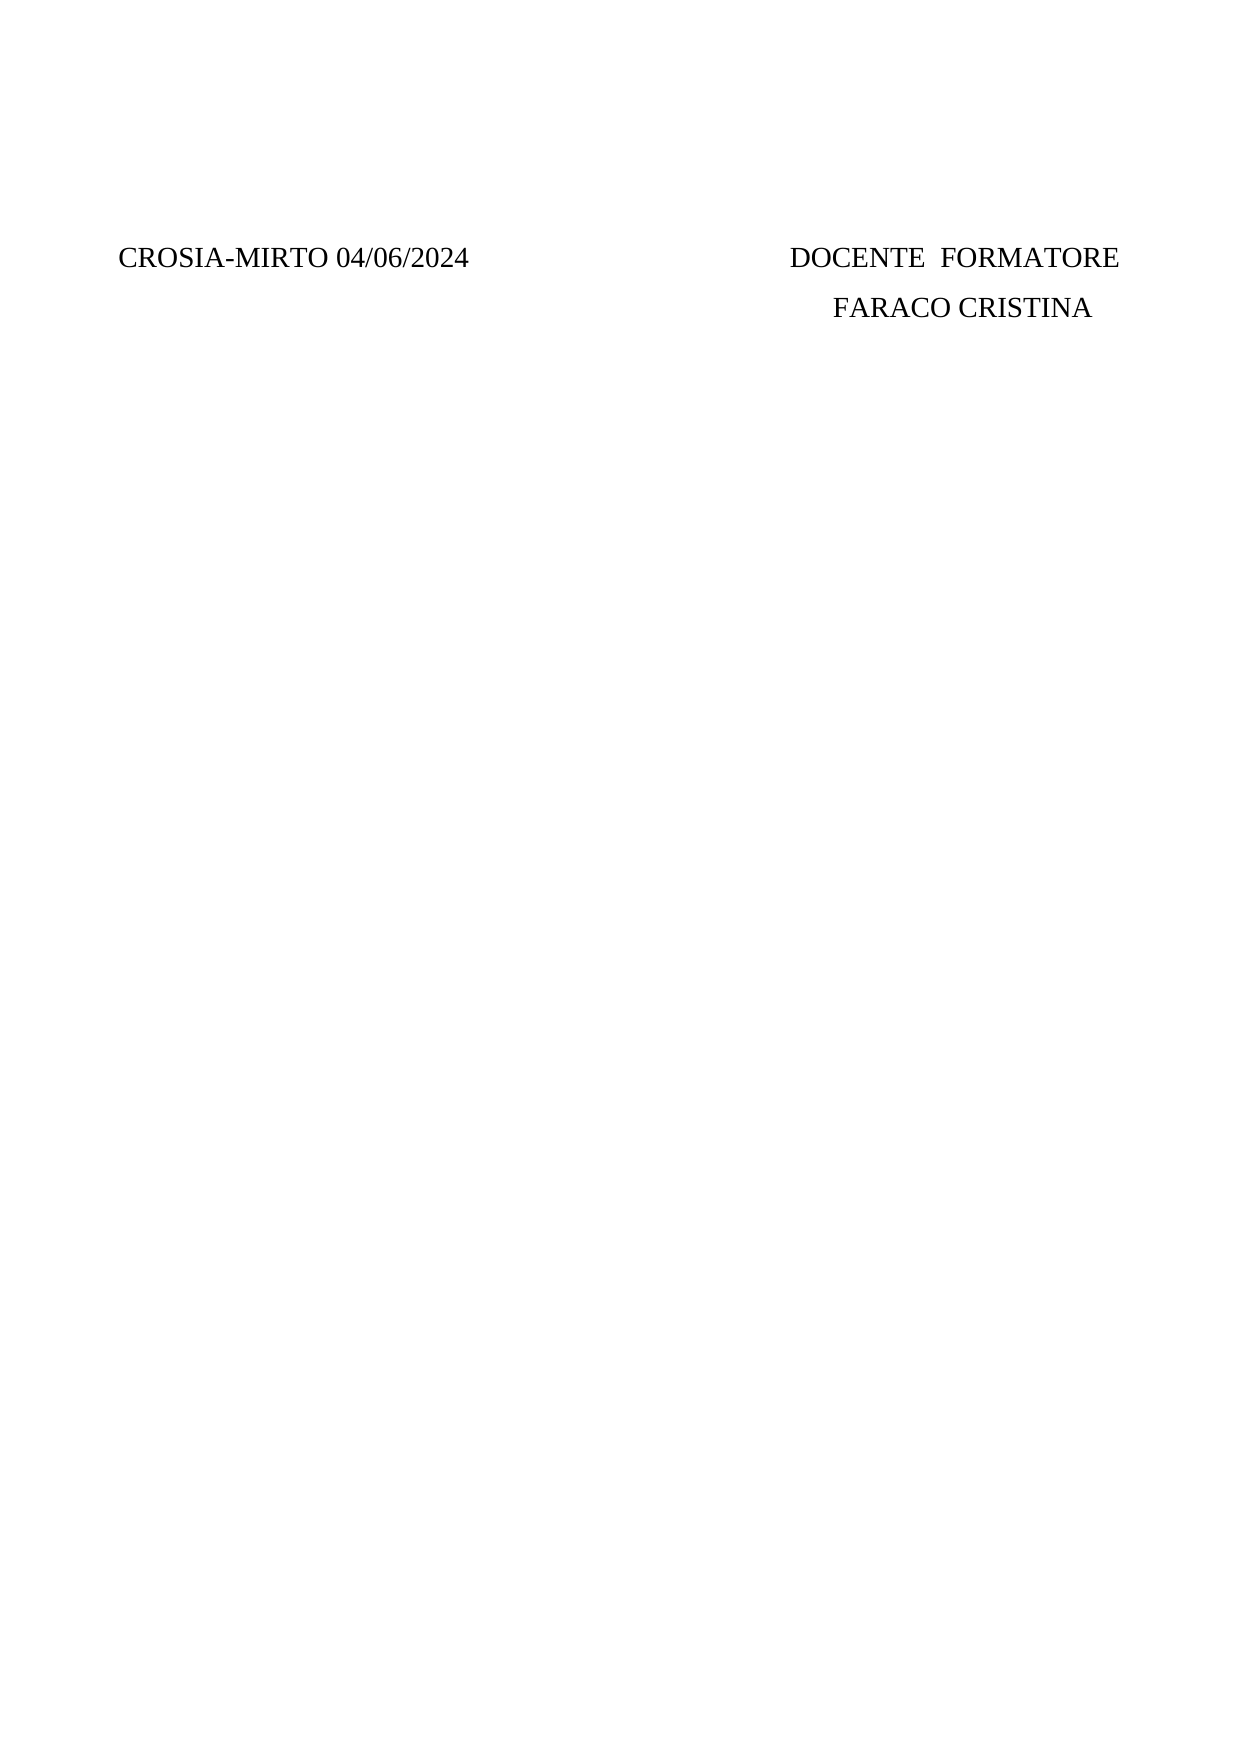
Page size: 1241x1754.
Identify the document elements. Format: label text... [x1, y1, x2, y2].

text FARACO CRISTINA [118, 290, 1122, 324]
text CROSIA-MIRTO 04/06/2024 DOCENTE FORMATORE [118, 240, 1122, 273]
